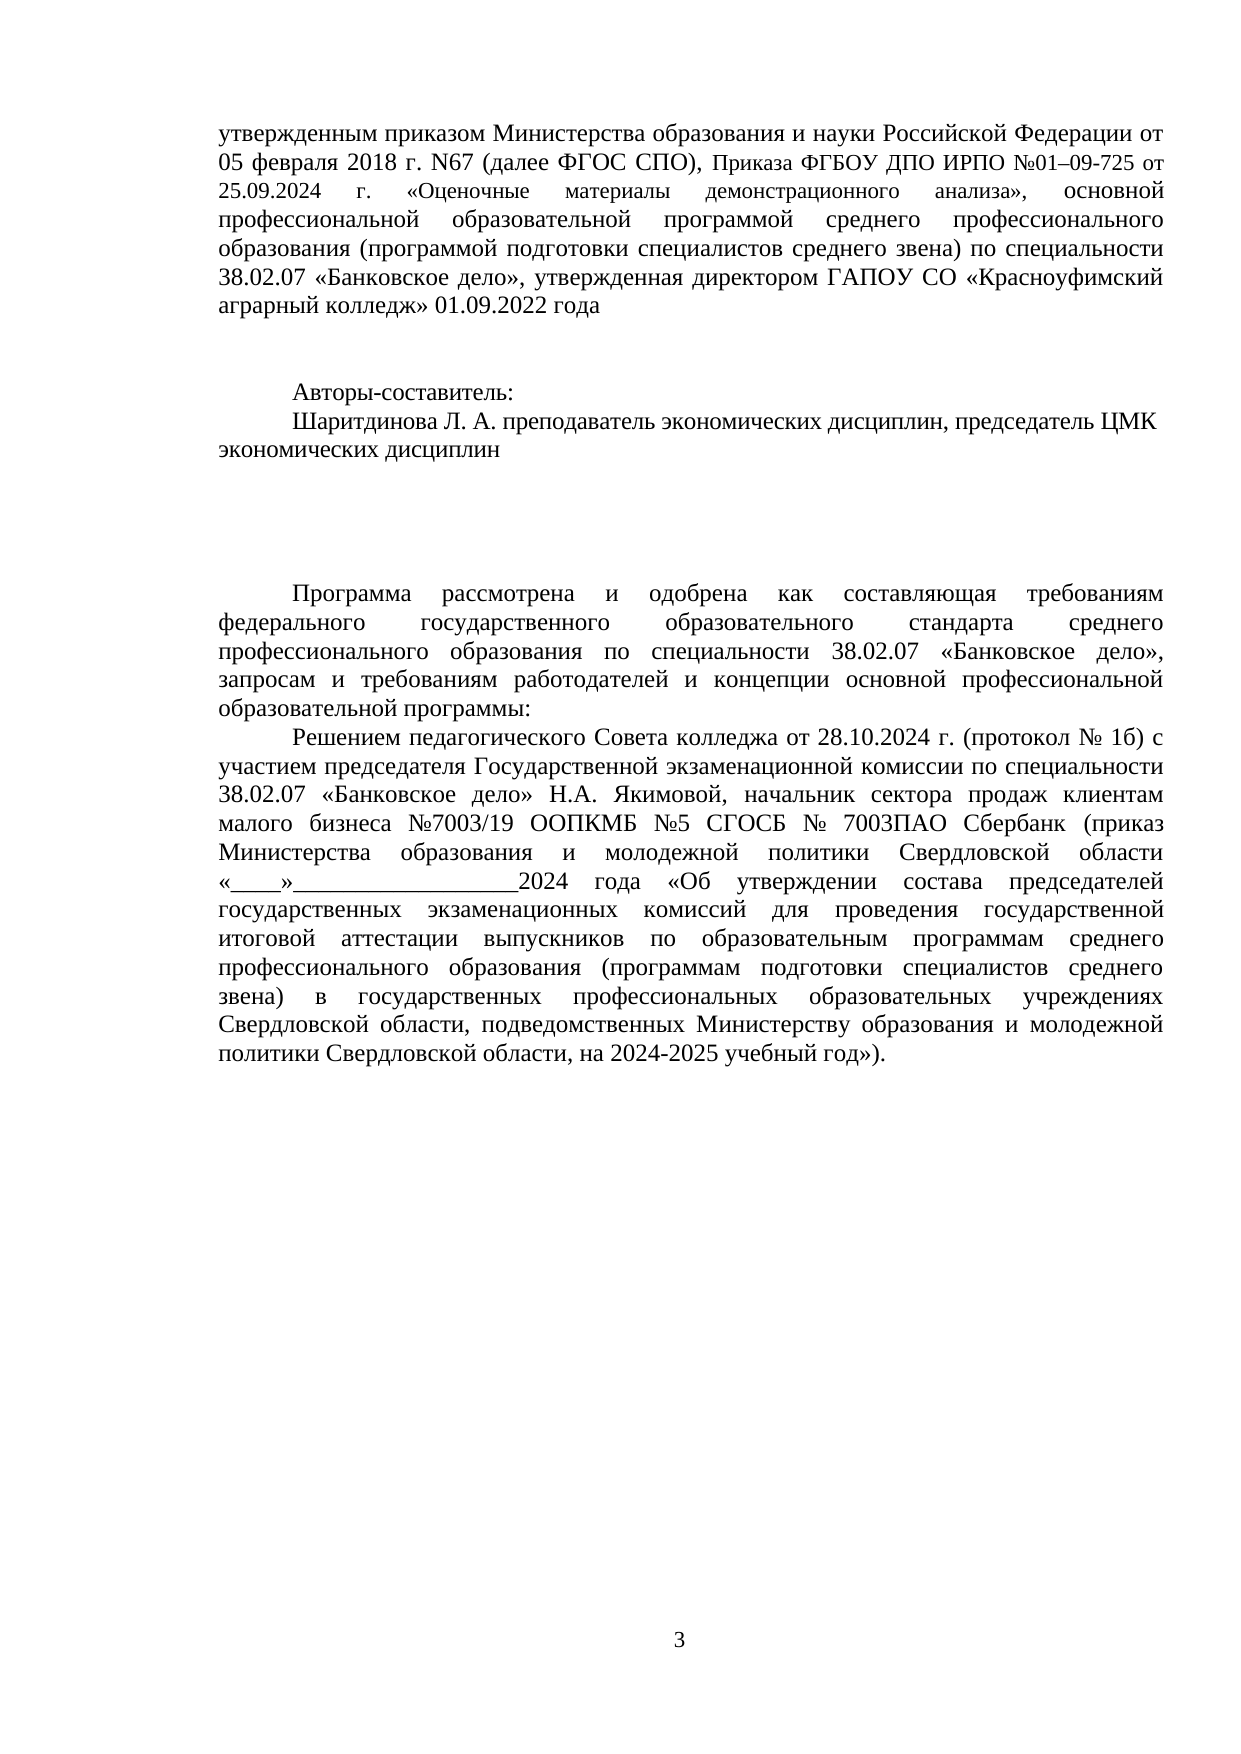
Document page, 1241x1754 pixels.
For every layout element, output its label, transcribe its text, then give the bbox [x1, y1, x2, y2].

text Авторы-составитель: [292, 377, 1181, 406]
text Шаритдинова Л. А. преподаватель экономических дисциплин, председатель ЦМК экономических дисциплин [218, 406, 1164, 463]
text Программа рассмотрена и одобрена как составляющая требованиям федерального государственного образовательного стандарта среднего профессионального образования по специальности 38.02.07 «Банковское дело», запросам и требованиям работодателей и концепции основной профессиональной образовательной программы: [218, 578, 1164, 722]
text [218, 118, 1164, 319]
text Решением педагогического Совета колледжа от 28.10.2024 г. (протокол № 1б) с участием председателя Государственной экзаменационной комиссии по специальности 38.02.07 «Банковское дело» Н.А. Якимовой, начальник сектора продаж клиентам малого бизнеса №7003/19 ООПКМБ №5 СГОСБ № 7003ПАО Сбербанк (приказ Министерства образования и молодежной политики Свердловской области «____»__________________2024 года «Об утверждении состава председателей государственных экзаменационных комиссий для проведения государственной итоговой аттестации выпускников по образовательным программам среднего профессионального образования (программам подготовки специалистов среднего звена) в государственных профессиональных образовательных учреждениях Свердловской области, подведомственных Министерству образования и молодежной политики Свердловской области, на 2024-2025 учебный год»). [218, 722, 1164, 1067]
